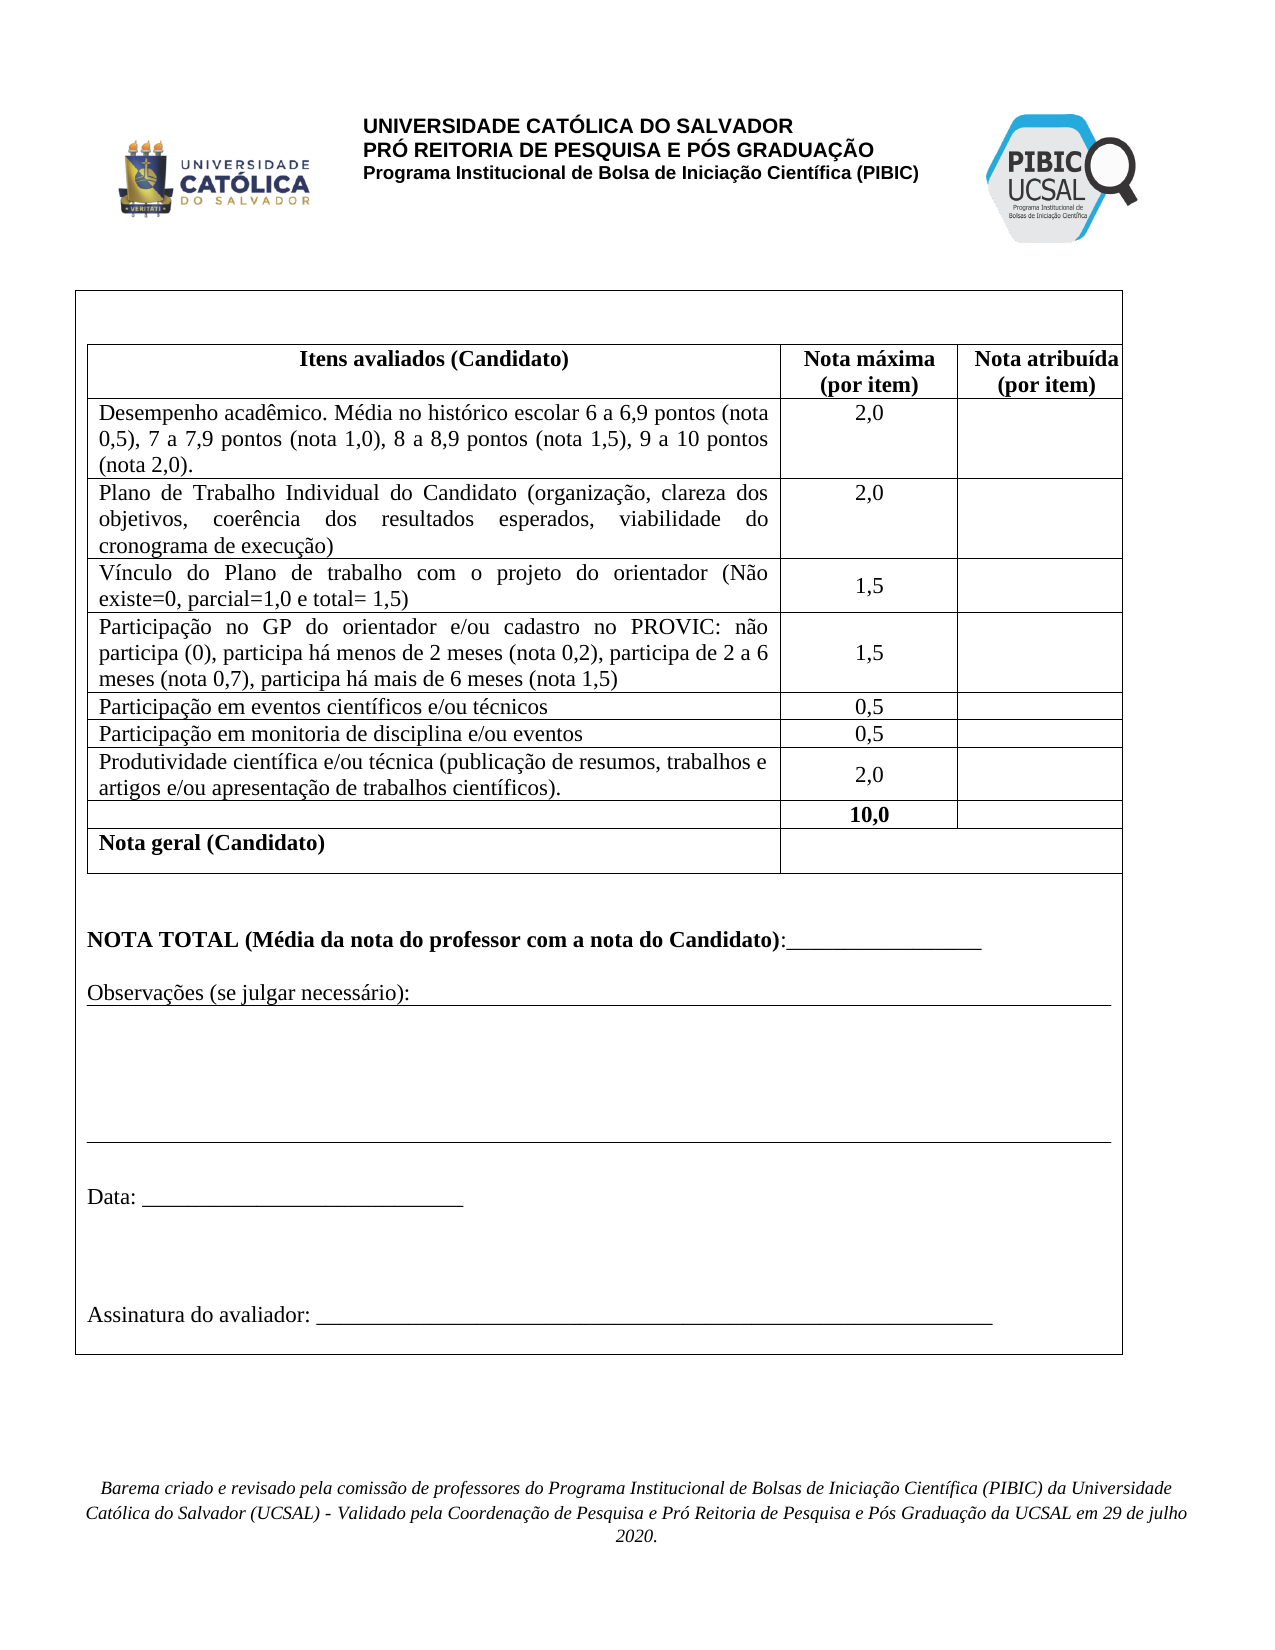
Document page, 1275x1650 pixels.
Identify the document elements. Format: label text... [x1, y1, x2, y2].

picture [986, 114, 1138, 243]
picture [99, 114, 328, 243]
